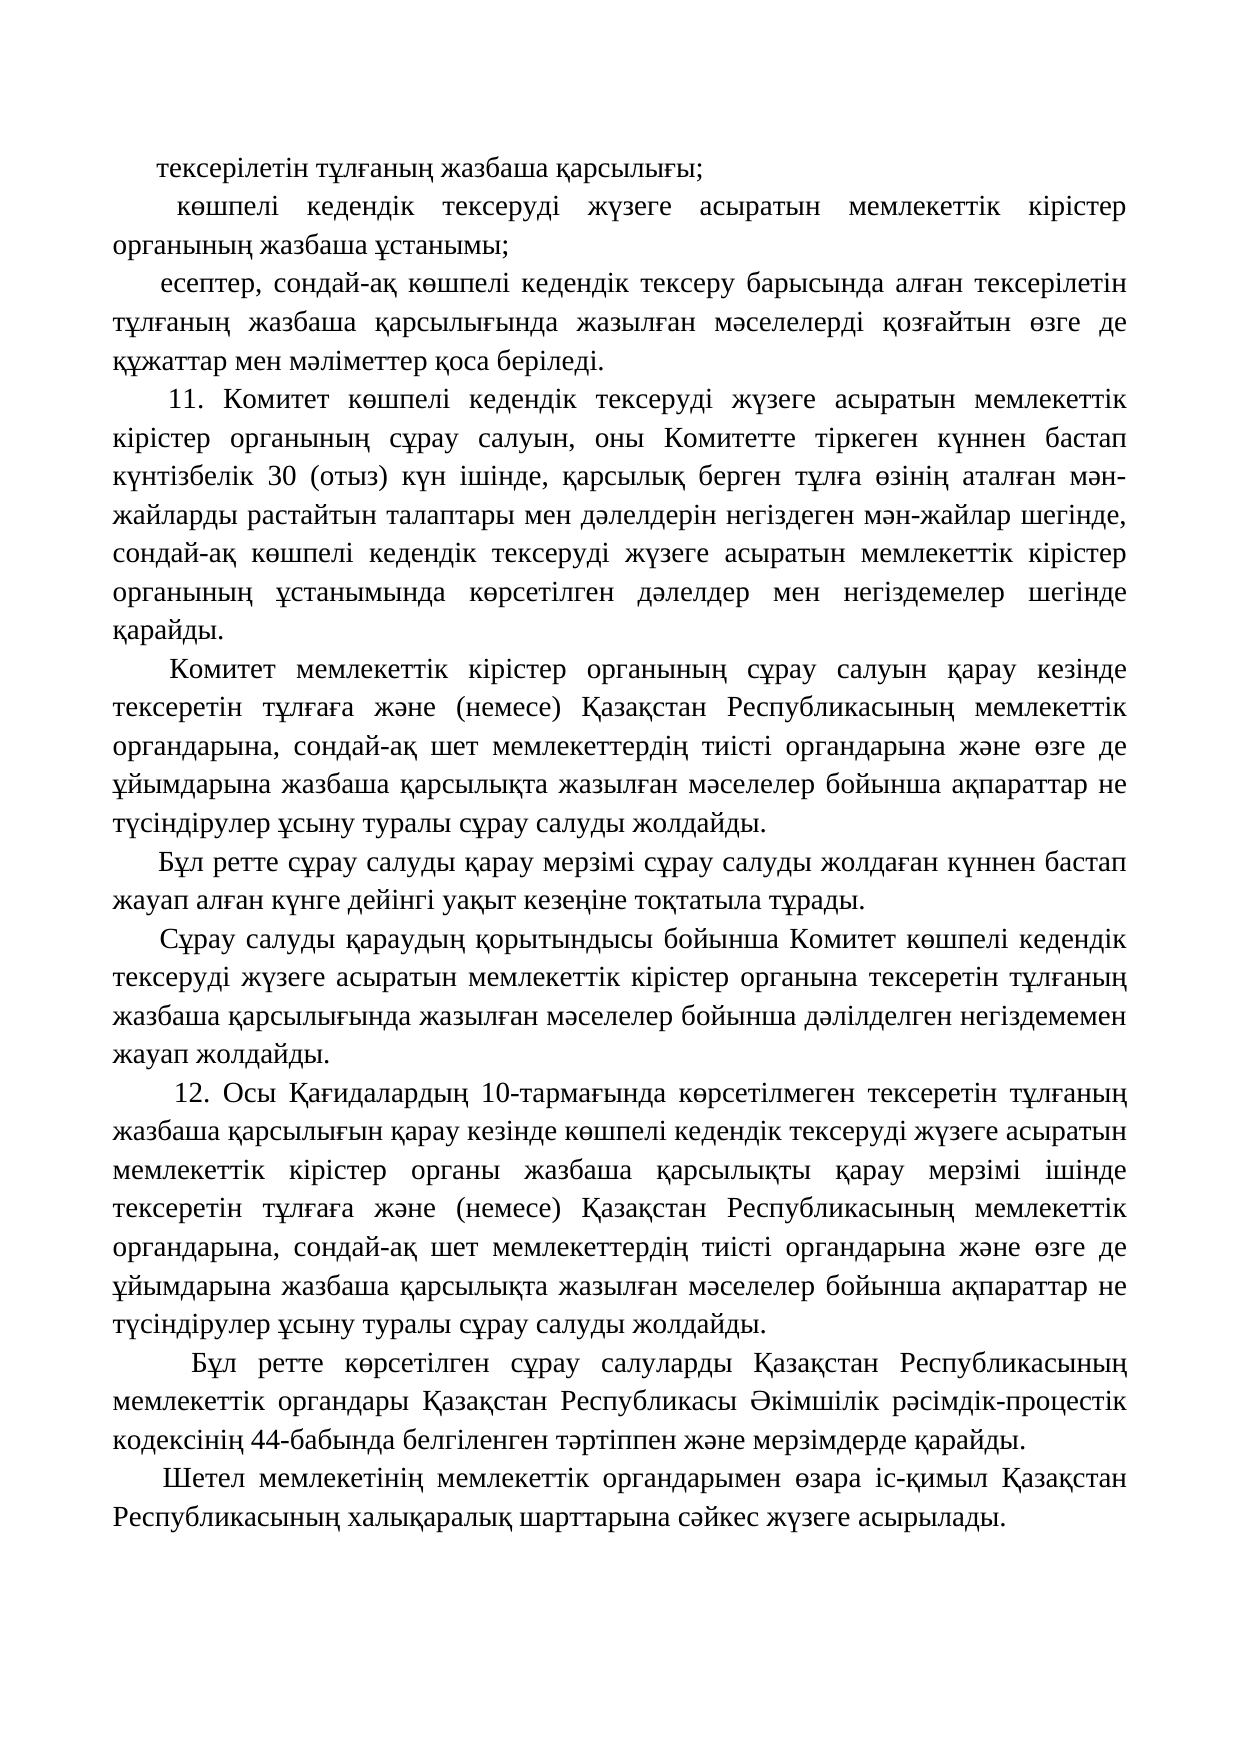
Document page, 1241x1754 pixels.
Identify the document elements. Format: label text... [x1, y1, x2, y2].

text Шетел мемлекетінің мемлекеттік органдарымен өзара іс-қимыл Қазақстан Республикасының халықаралық шарттарына сәйкес жүзеге асырылады. [112, 1460, 1128, 1532]
text Бұл ретте сұрау салуды қарау мерзімі сұрау салуды жолдаған күннен бастап жауап алған күнге дейінгі уақыт кезеңіне тоқтатыла тұрады. [112, 844, 1128, 916]
text Комитет мемлекеттік кірістер органының сұрау салуын қарау кезінде тексеретін тұлғаға және (немесе) Қазақстан Республикасының мемлекеттік органдарына, сондай-ақ шет мемлекеттердің тиісті органдарына және өзге де ұйымдарына жазбаша қарсылықта жазылған мәселелер бойынша ақпараттар не түсіндірулер ұсыну туралы сұрау салуды жолдайды. [112, 651, 1128, 839]
text Сұрау салуды қараудың қорытындысы бойынша Комитет көшпелі кедендік тексеруді жүзеге асыратын мемлекеттік кірістер органына тексеретін тұлғаның жазбаша қарсылығында жазылған мәселелер бойынша дәлілделген негіздемемен жауап жолдайды. [112, 921, 1128, 1070]
text тексерілетін тұлғаның жазбаша қарсылығы; [112, 150, 1128, 183]
text есептер, сондай-ақ көшпелі кедендік тексеру барысында алған тексерілетін тұлғаның жазбаша қарсылығында жазылған мәселелерді қозғайтын өзге де құжаттар мен мәліметтер қоса беріледі. [112, 266, 1128, 376]
text көшпелі кедендік тексеруді жүзеге асыратын мемлекеттік кірістер органының жазбаша ұстанымы; [112, 188, 1128, 261]
text 12. Осы Қағидалардың 10-тармағында көрсетілмеген тексеретін тұлғаның жазбаша қарсылығын қарау кезінде көшпелі кедендік тексеруді жүзеге асыратын мемлекеттік кірістер органы жазбаша қарсылықты қарау мерзімі ішінде тексеретін тұлғаға және (немесе) Қазақстан Республикасының мемлекеттік органдарына, сондай-ақ шет мемлекеттердің тиісті органдарына және өзге де ұйымдарына жазбаша қарсылықта жазылған мәселелер бойынша ақпараттар не түсіндірулер ұсыну туралы сұрау салуды жолдайды. [112, 1075, 1128, 1340]
text Бұл ретте көрсетілген сұрау салуларды Қазақстан Республикасының мемлекеттік органдары Қазақстан Республикасы Әкімшілік рәсімдік-процестік кодексінің 44-бабында белгіленген тәртіппен және мерзімдерде қарайды. [112, 1345, 1128, 1455]
text 11. Комитет көшпелі кедендік тексеруді жүзеге асыратын мемлекеттік кірістер органының сұрау салуын, оны Комитетте тіркеген күннен бастап күнтізбелік 30 (отыз) күн ішінде, қарсылық берген тұлға өзінің аталған мән-жайларды растайтын талаптары мен дәлелдерін негіздеген мән-жайлар шегінде, сондай-ақ көшпелі кедендік тексеруді жүзеге асыратын мемлекеттік кірістер органының ұстанымында көрсетілген дәлелдер мен негіздемелер шегінде қарайды. [112, 381, 1128, 646]
